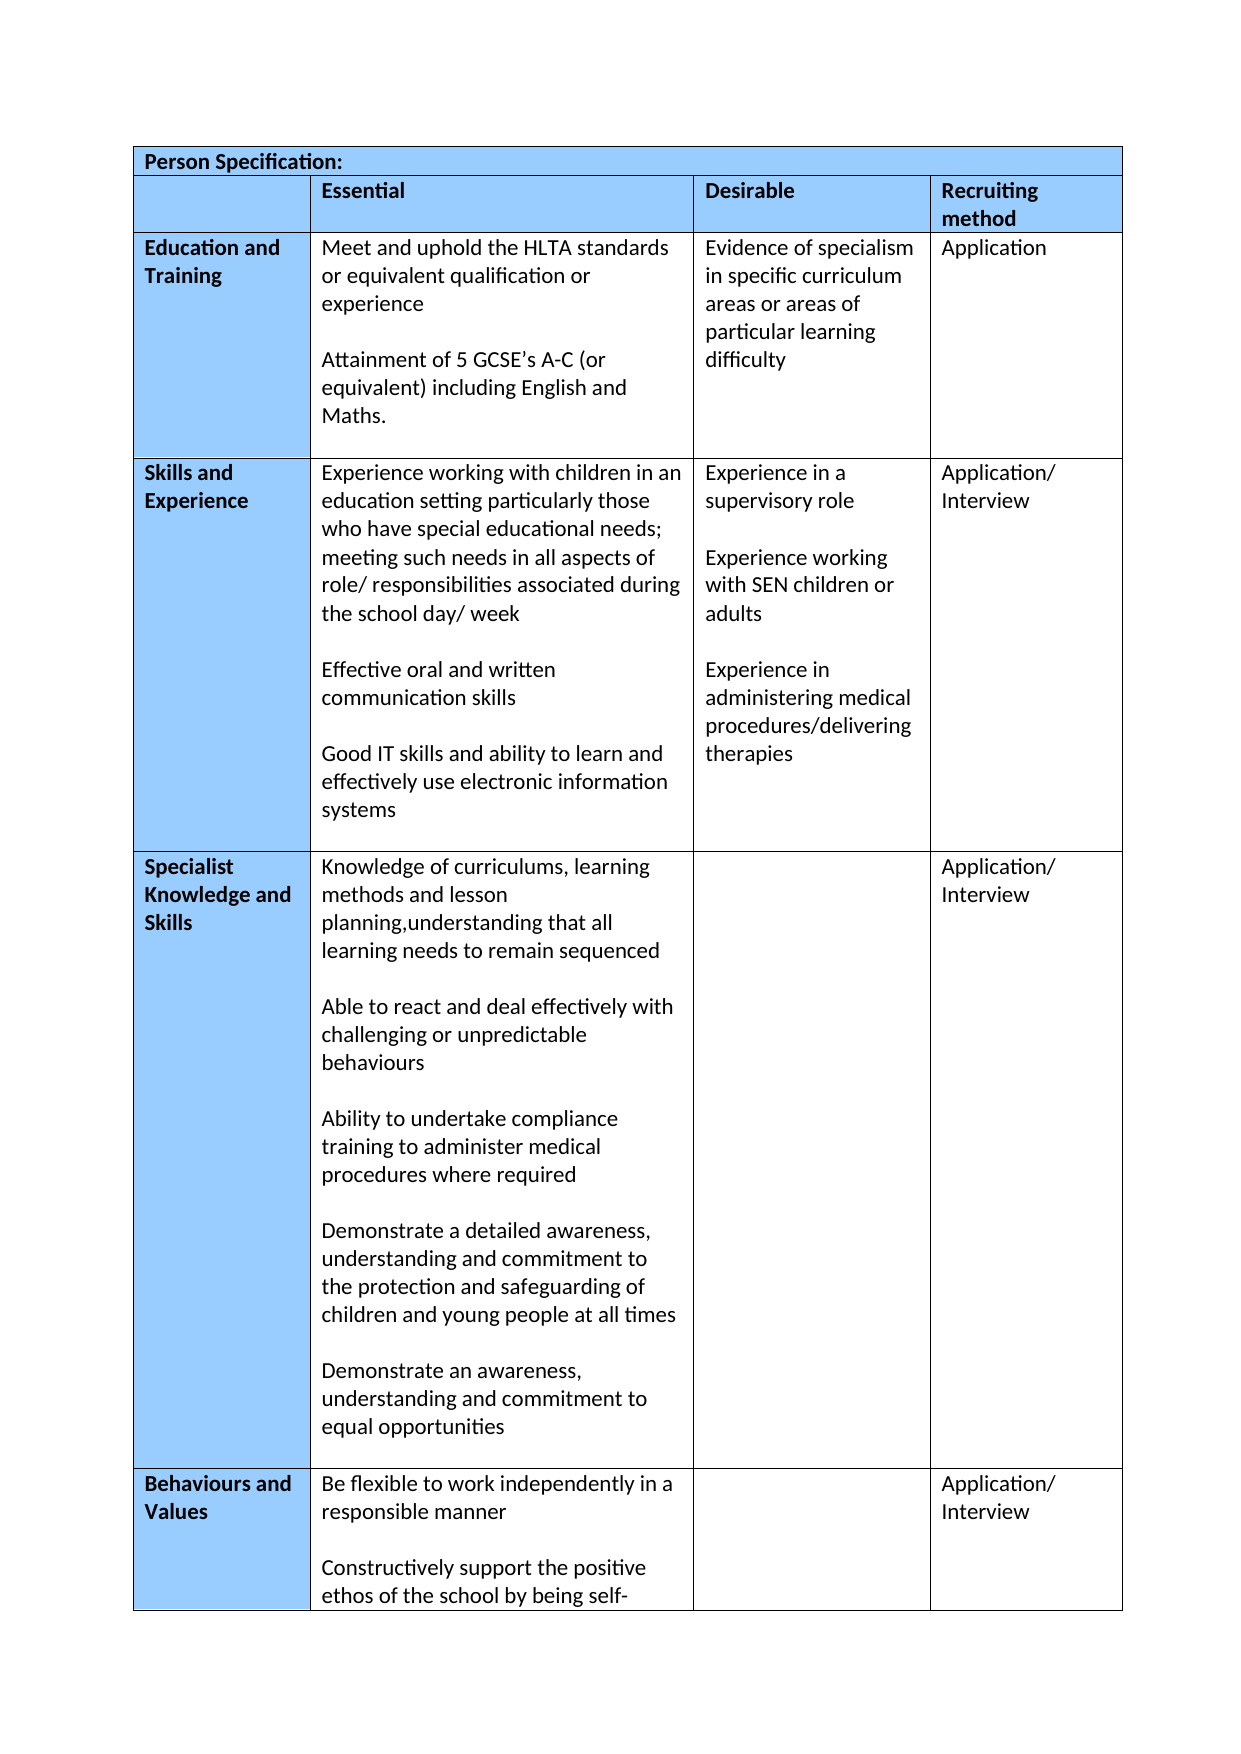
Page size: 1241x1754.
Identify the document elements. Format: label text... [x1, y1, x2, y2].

table_cell Knowledge of curriculums, learning methods and lesson planning,understanding that all learning needs to remain sequenced Able to react and deal effectively with challenging or unpredictable behaviours Ability to undertake compliance training to administer medical procedures where required Demonstrate a detailed awareness, understanding and commitment to the protection and safeguarding of children and young people at all times Demonstrate an awareness, understanding and commitment to equal opportunities [311, 852, 693, 1468]
table_cell Recruiting method [931, 176, 1122, 232]
table_cell [694, 852, 930, 1468]
table_cell Experience in a supervisory role Experience working with SEN children or adults Experience in administering medical procedures/delivering therapies [694, 459, 930, 851]
table_cell [694, 1469, 930, 1609]
table_cell [134, 176, 310, 232]
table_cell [134, 1469, 310, 1609]
table_cell Evidence of specialism in specific curriculum areas or areas of particular learning difficulty [694, 233, 930, 457]
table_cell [311, 1469, 693, 1609]
table_cell Education and Training [134, 233, 310, 457]
table_header Person Specification: [134, 147, 1122, 175]
table_cell Application [931, 233, 1122, 457]
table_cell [931, 1469, 1122, 1609]
table_cell Skills and Experience [134, 459, 310, 851]
table_cell Experience working with children in an education setting particularly those who have special educational needs; meeting such needs in all aspects of role/ responsibilities associated during the school day/ week Effective oral and written communication skills Good IT skills and ability to learn and effectively use electronic information systems [311, 459, 693, 851]
table_cell Application/ Interview [931, 852, 1122, 1468]
table_cell Meet and uphold the HLTA standards or equivalent qualification or experience Attainment of 5 GCSE’s A-C (or equivalent) including English and Maths. [311, 233, 693, 457]
table_cell Specialist Knowledge and Skills [134, 852, 310, 1468]
table_cell Essential [311, 176, 693, 232]
table_cell Desirable [694, 176, 930, 232]
table_cell Application/ Interview [931, 459, 1122, 851]
